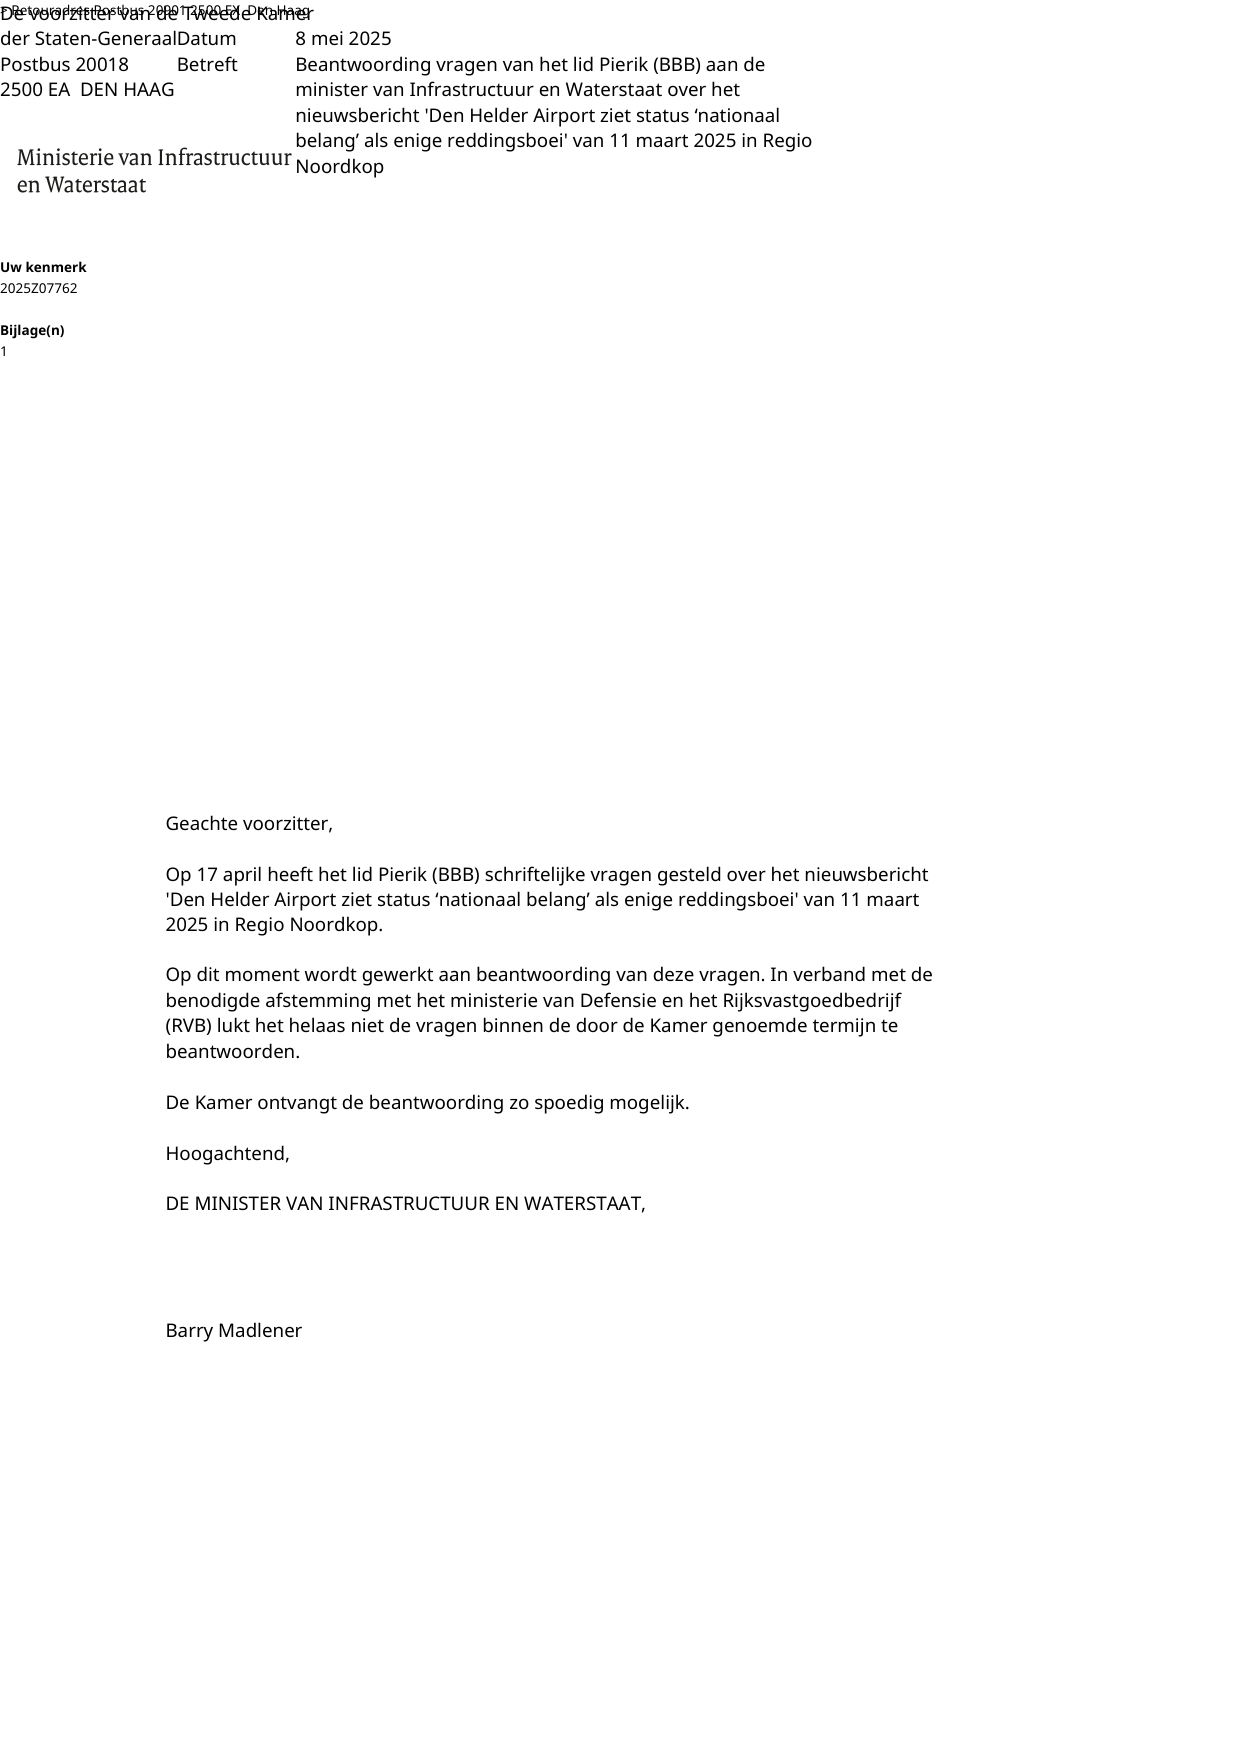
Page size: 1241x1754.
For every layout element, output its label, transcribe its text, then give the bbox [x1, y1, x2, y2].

text DE MINISTER VAN INFRASTRUCTUUR EN WATERSTAAT, [165, 1190, 951, 1215]
picture [0, 0, 384, 260]
text Barry Madlener [165, 1317, 951, 1342]
text De Kamer ontvangt de beantwoording zo spoedig mogelijk. [165, 1089, 951, 1115]
text Op 17 april heeft het lid Pierik (BBB) schriftelijke vragen gesteld over het nieuwsbericht 'Den Helder Airport ziet status ‘nationaal belang’ als enige reddingsboei' van 11 maart 2025 in Regio Noordkop. [165, 861, 951, 936]
text Op dit moment wordt gewerkt aan beantwoording van deze vragen. In verband met de benodigde afstemming met het ministerie van Defensie en het Rijksvastgoedbedrijf (RVB) lukt het helaas niet de vragen binnen de door de Kamer genoemde termijn te beantwoorden. [165, 962, 951, 1064]
text Hoogachtend, [165, 1140, 951, 1165]
text Geachte voorzitter, [165, 810, 951, 836]
